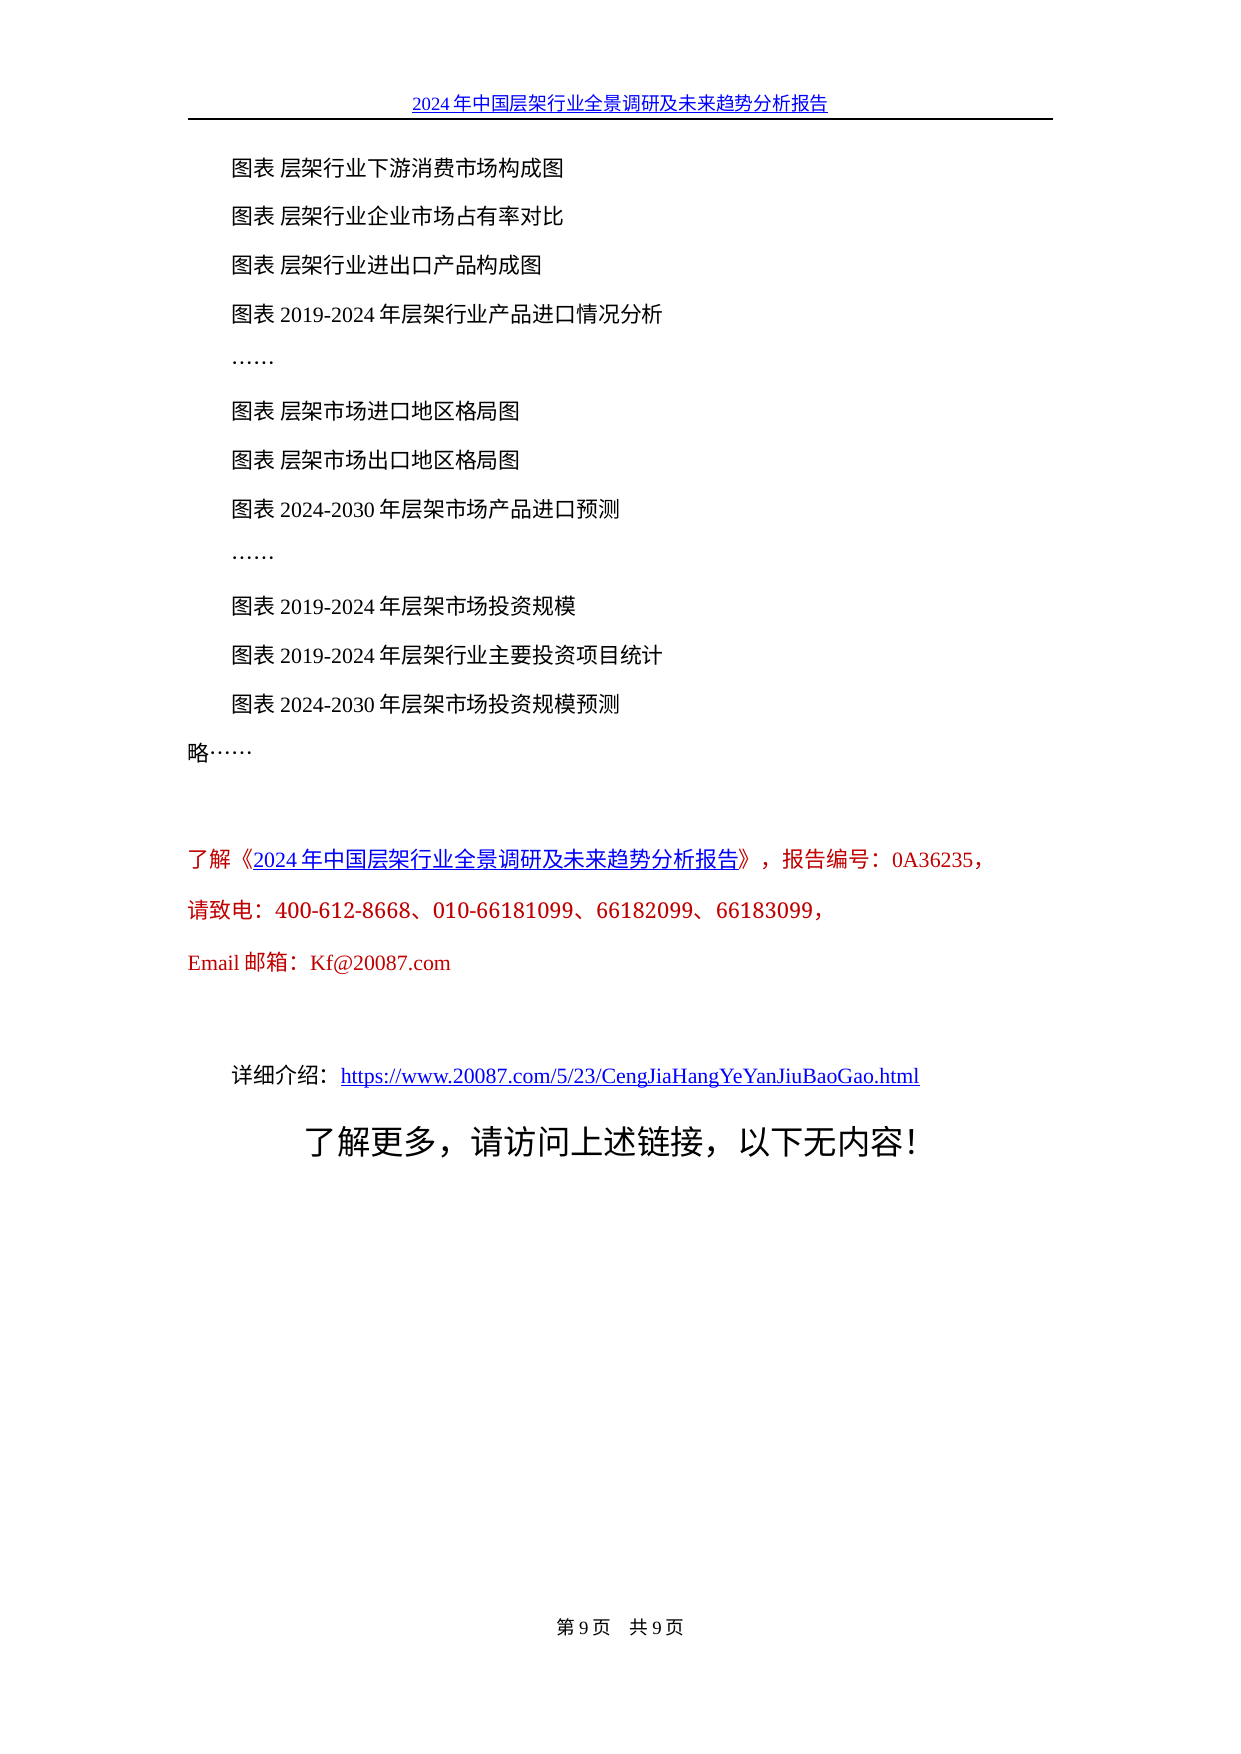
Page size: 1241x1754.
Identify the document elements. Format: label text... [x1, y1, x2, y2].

text 请致电：400-612-8668、010-66181099、66182099、66183099， [187, 893, 1053, 926]
title 了解更多，请访问上述链接，以下无内容！ [187, 1108, 1053, 1173]
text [187, 150, 1053, 768]
text 了解《2024年中国层架行业全景调研及未来趋势分析报告》，报告编号：0A36235， [187, 842, 1053, 874]
text 详细介绍：https://www.20087.com/5/23/CengJiaHangYeYanJiuBaoGao.html [187, 1058, 1053, 1090]
text Email邮箱：Kf@20087.com [187, 945, 1053, 977]
